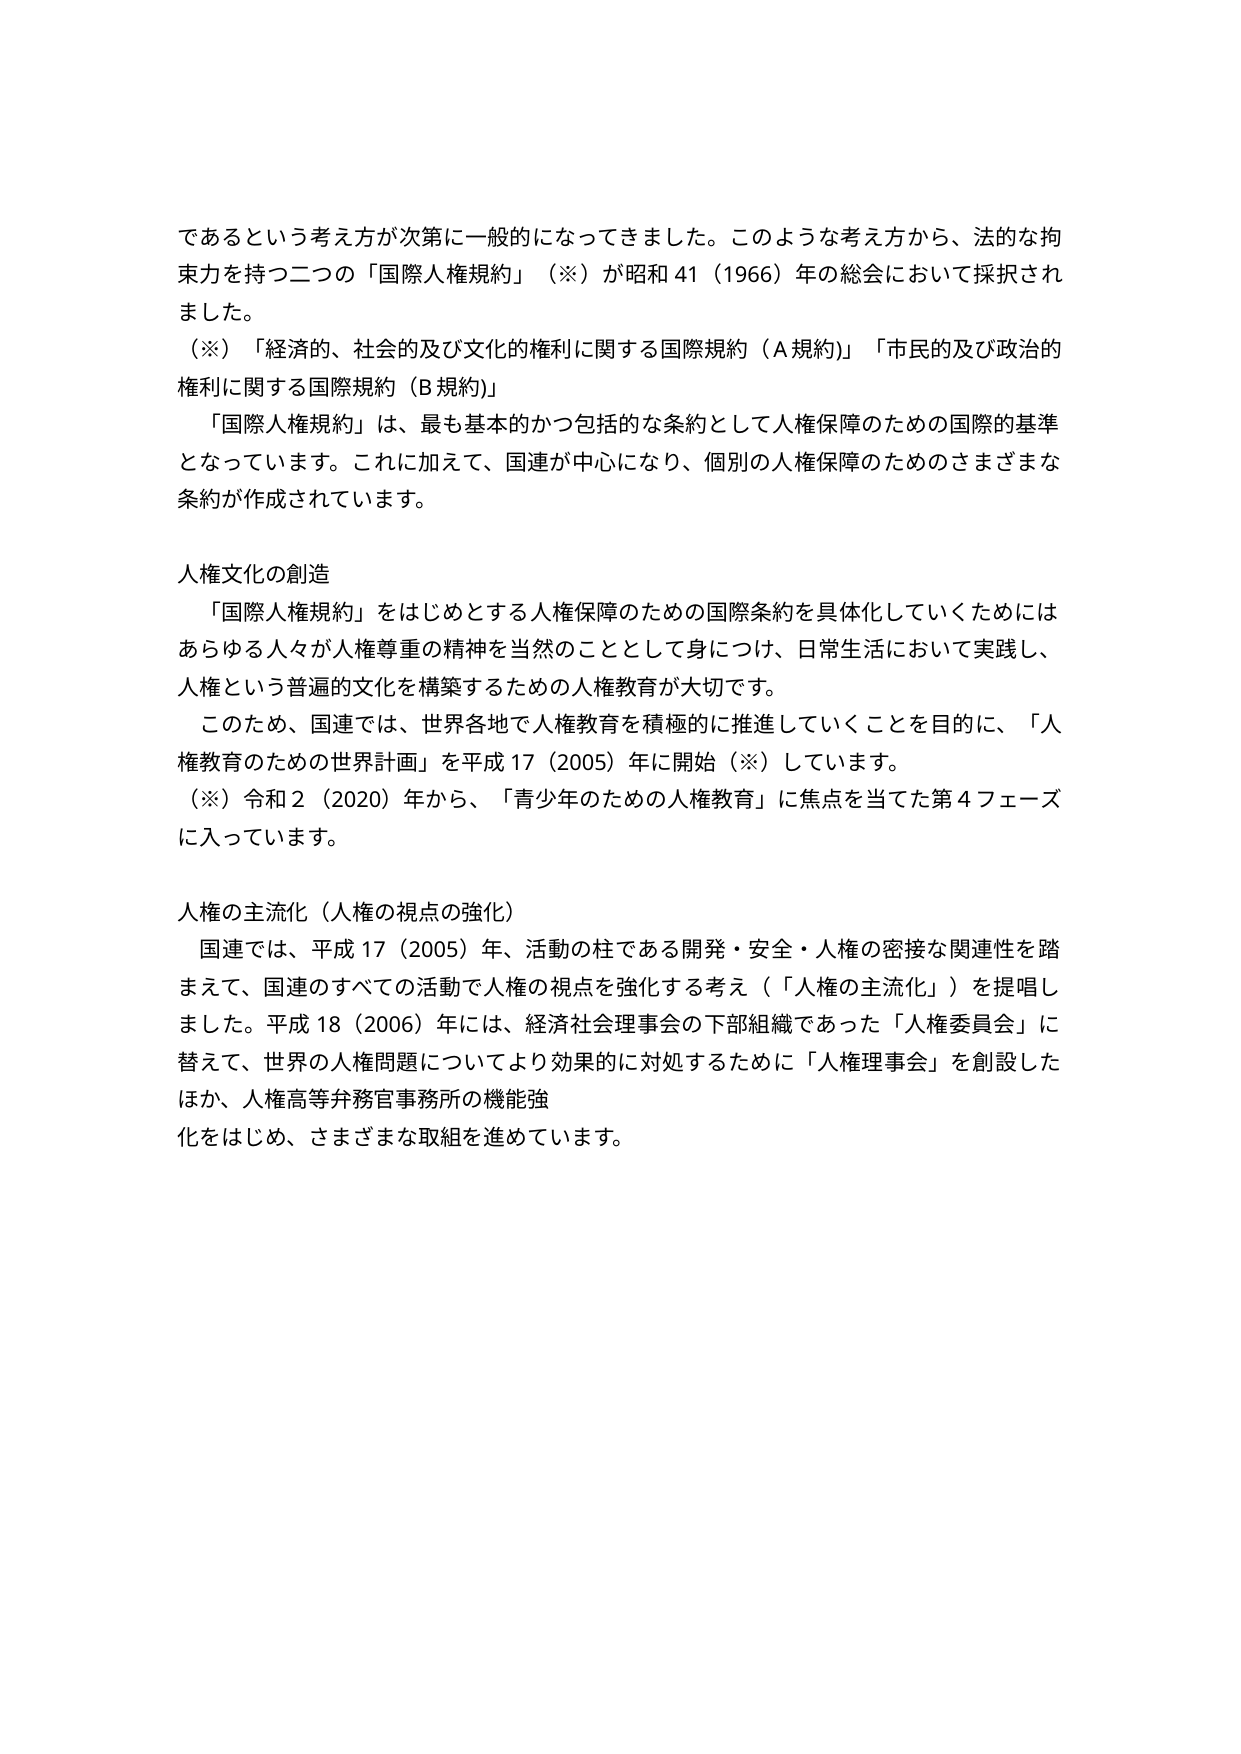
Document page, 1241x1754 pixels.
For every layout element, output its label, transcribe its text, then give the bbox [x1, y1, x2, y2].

text 「国際人権規約」をはじめとする人権保障のための国際条約を具体化していくためには、あらゆる人々が人権尊重の精神を当然のこととして身につけ、日常生活において実践し、人権という普遍的文化を構築するための人権教育が大切です。 [177, 592, 1063, 704]
text 人権文化の創造 [177, 554, 1063, 592]
text （※）令和２（2020）年から、「青少年のための人権教育」に焦点を当てた第４フェーズに入っています。 [177, 779, 1063, 854]
text 化をはじめ、さまざまな取組を進めています。 [177, 1117, 1063, 1154]
text （※）「経済的、社会的及び文化的権利に関する国際規約（A規約)」「市民的及び政治的権利に関する国際規約（B規約)」 [177, 329, 1063, 404]
text 国連では、平成17（2005）年、活動の柱である開発・安全・人権の密接な関連性を踏まえて、国連のすべての活動で人権の視点を強化する考え（「人権の主流化」）を提唱しました。平成18（2006）年には、経済社会理事会の下部組織であった「人権委員会」に替えて、世界の人権問題についてより効果的に対処するために「人権理事会」を創設したほか、人権高等弁務官事務所の機能強 [177, 929, 1063, 1117]
text このため、国連では、世界各地で人権教育を積極的に推進していくことを目的に、「人権教育のための世界計画」を平成17（2005）年に開始（※）しています。 [177, 704, 1063, 779]
text 人権の主流化（人権の視点の強化） [177, 892, 1063, 929]
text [177, 217, 1063, 329]
text 「国際人権規約」は、最も基本的かつ包括的な条約として人権保障のための国際的基準となっています。これに加えて、国連が中心になり、個別の人権保障のためのさまざまな条約が作成されています。 [177, 404, 1063, 517]
